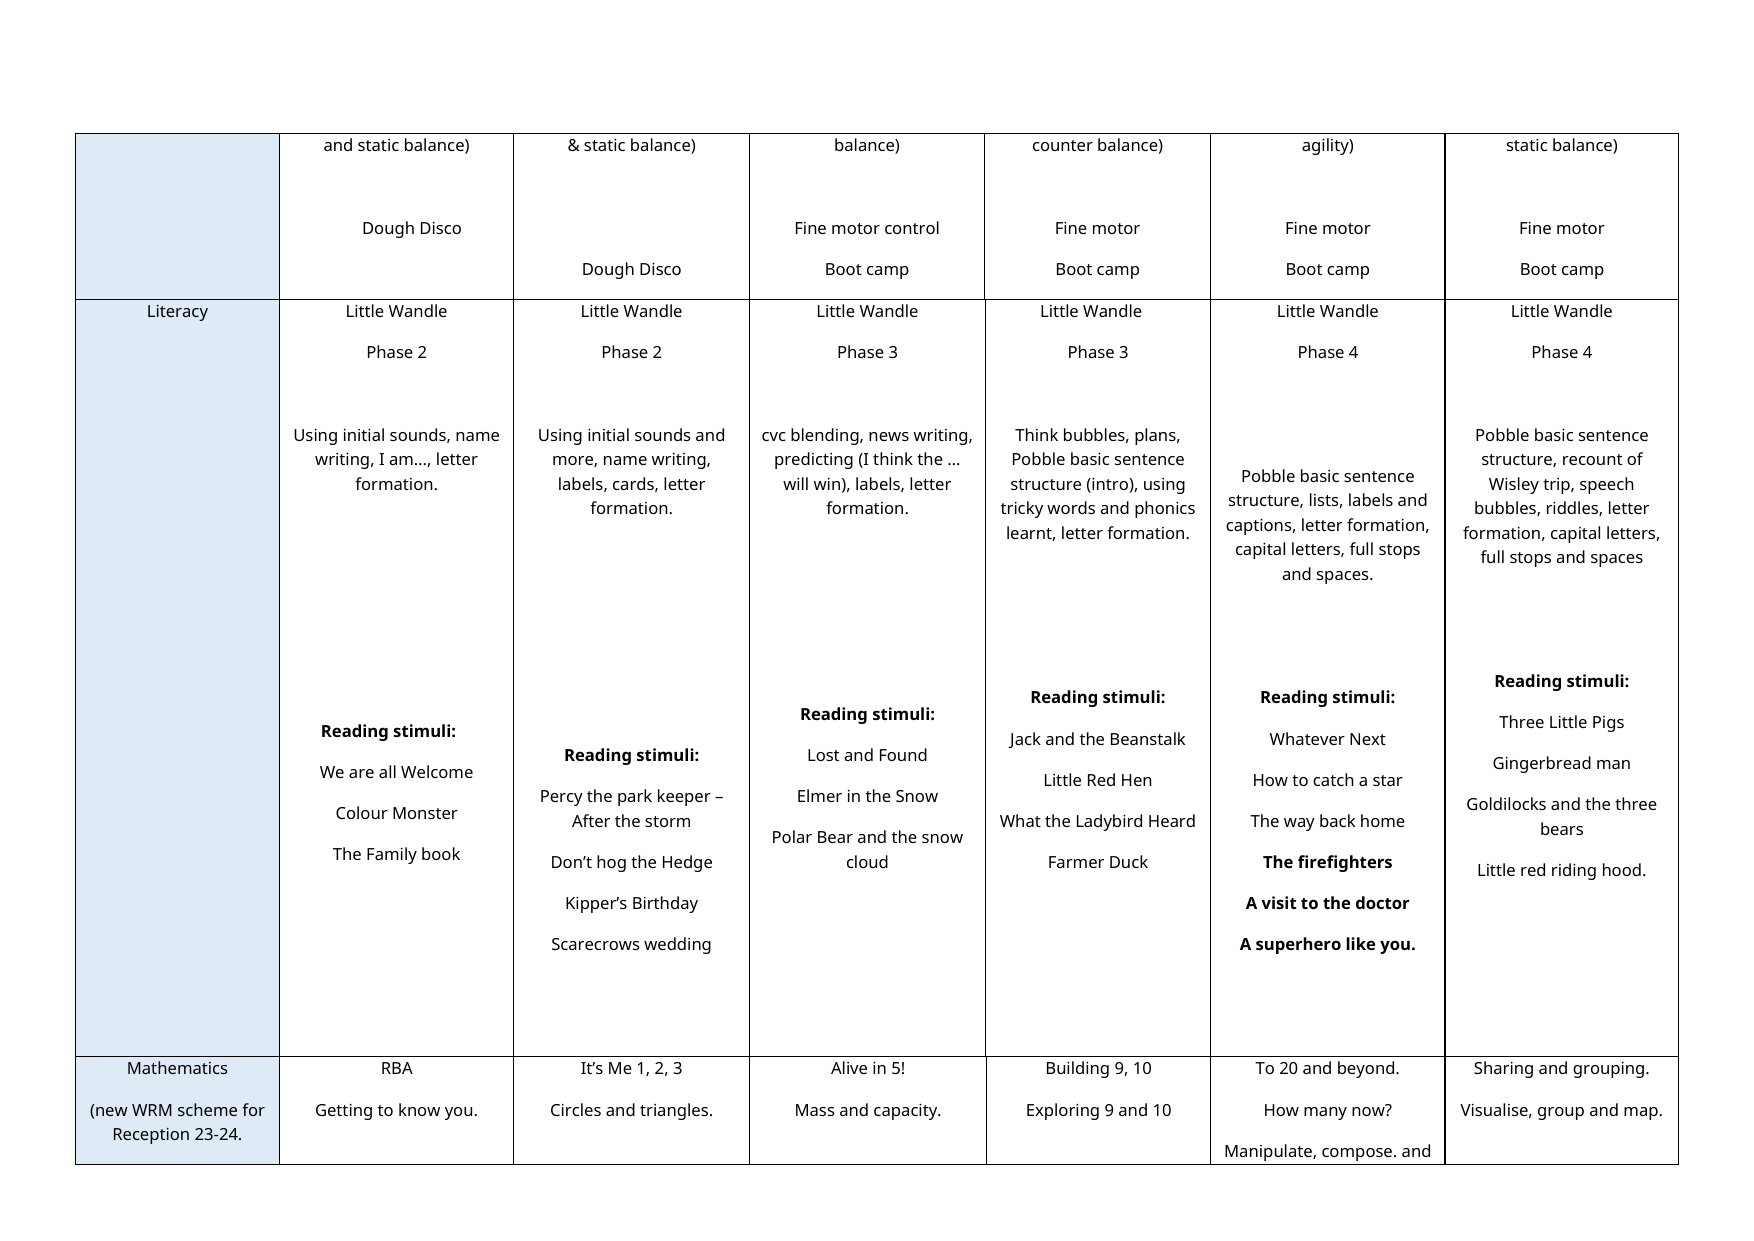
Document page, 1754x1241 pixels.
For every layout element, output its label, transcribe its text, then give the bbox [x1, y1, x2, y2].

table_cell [985, 134, 1210, 299]
table_cell Little Wandle Phase 3 Think bubbles, plans, Pobble basic sentence structure (intro), using tricky words and phonics learnt, letter formation. Reading stimuli: Jack and the Beanstalk Little Red Hen What the Ladybird Heard Farmer Duck [986, 300, 1210, 1056]
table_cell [1446, 1057, 1678, 1164]
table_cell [280, 1057, 513, 1164]
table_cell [76, 134, 279, 299]
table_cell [750, 134, 984, 299]
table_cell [987, 1057, 1210, 1164]
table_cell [514, 1057, 749, 1164]
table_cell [280, 134, 513, 299]
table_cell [1446, 134, 1678, 299]
table_cell Little Wandle Phase 2 Using initial sounds, name writing, I am…, letter formation. Reading stimuli: We are all Welcome Colour Monster The Family book [280, 300, 513, 1056]
table_cell Little Wandle Phase 4 Pobble basic sentence structure, recount of Wisley trip, speech bubbles, riddles, letter formation, capital letters, full stops and spaces Reading stimuli: Three Little Pigs Gingerbread man Goldilocks and the three bears Little red riding hood. [1446, 300, 1678, 1056]
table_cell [1211, 1057, 1444, 1164]
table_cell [750, 1057, 986, 1164]
table_cell Little Wandle Phase 2 Using initial sounds and more, name writing, labels, cards, letter formation. Reading stimuli: Percy the park keeper – After the storm Don’t hog the Hedge Kipper’s Birthday Scarecrows wedding [514, 300, 749, 1056]
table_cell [76, 1057, 279, 1164]
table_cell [1211, 134, 1444, 299]
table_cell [514, 134, 749, 299]
table_cell Little Wandle Phase 3 cvc blending, news writing, predicting (I think the … will win), labels, letter formation. Reading stimuli: Lost and Found Elmer in the Snow Polar Bear and the snow cloud [750, 300, 985, 1056]
table_cell Literacy [76, 300, 279, 1056]
table_cell Little Wandle Phase 4 Pobble basic sentence structure, lists, labels and captions, letter formation, capital letters, full stops and spaces. Reading stimuli: Whatever Next How to catch a star The way back home The firefighters A visit to the doctor A superhero like you. [1211, 300, 1444, 1056]
